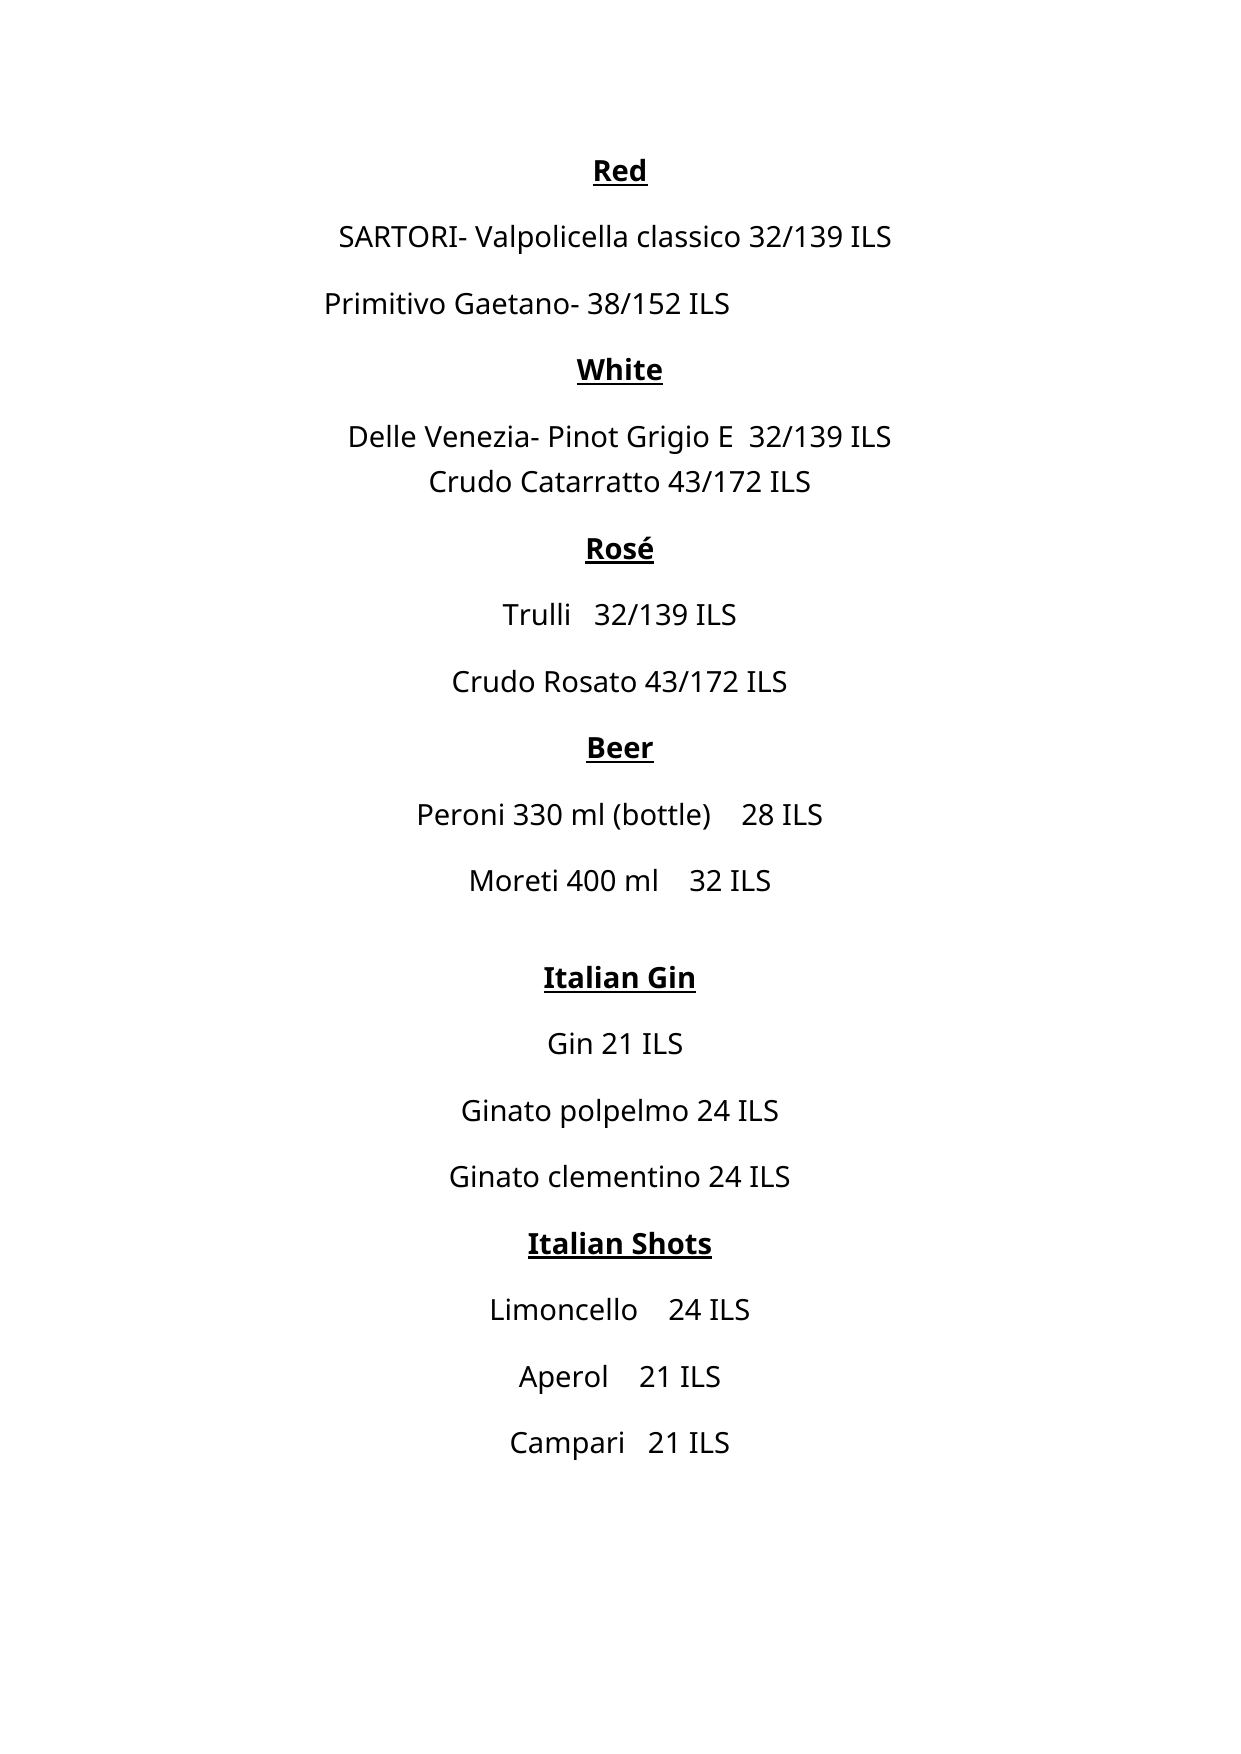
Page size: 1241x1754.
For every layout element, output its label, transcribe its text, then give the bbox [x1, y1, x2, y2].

text Moreti 400 ml 32 ILS [187, 860, 1053, 932]
text Italian Gin [187, 957, 1053, 997]
text Rosé [187, 528, 1053, 568]
text Italian Shots [187, 1223, 1053, 1263]
text SARTORI- Valpolicella classico 32/139 ILS [187, 216, 1053, 256]
text Crudo Rosato 43/172 ILS [187, 661, 1053, 701]
text Red [187, 150, 1053, 190]
text Primitivo Gaetano- 38/152 ILS [187, 283, 1053, 323]
text Ginato clementino 24 ILS [187, 1156, 1053, 1196]
text Limoncello 24 ILS [187, 1289, 1053, 1329]
text Delle Venezia- Pinot Grigio E 32/139 ILS Crudo Catarratto 43/172 ILS [187, 416, 1053, 501]
text Ginato polpelmo 24 ILS [187, 1090, 1053, 1130]
text Peroni 330 ml (bottle) 28 ILS [187, 794, 1053, 833]
text Gin 21 ILS [187, 1023, 1053, 1063]
text Campari 21 ILS [187, 1422, 1053, 1462]
text Beer [187, 727, 1053, 767]
text White [187, 349, 1053, 389]
text Trulli 32/139 ILS [187, 594, 1053, 634]
text Aperol 21 ILS [187, 1356, 1053, 1396]
